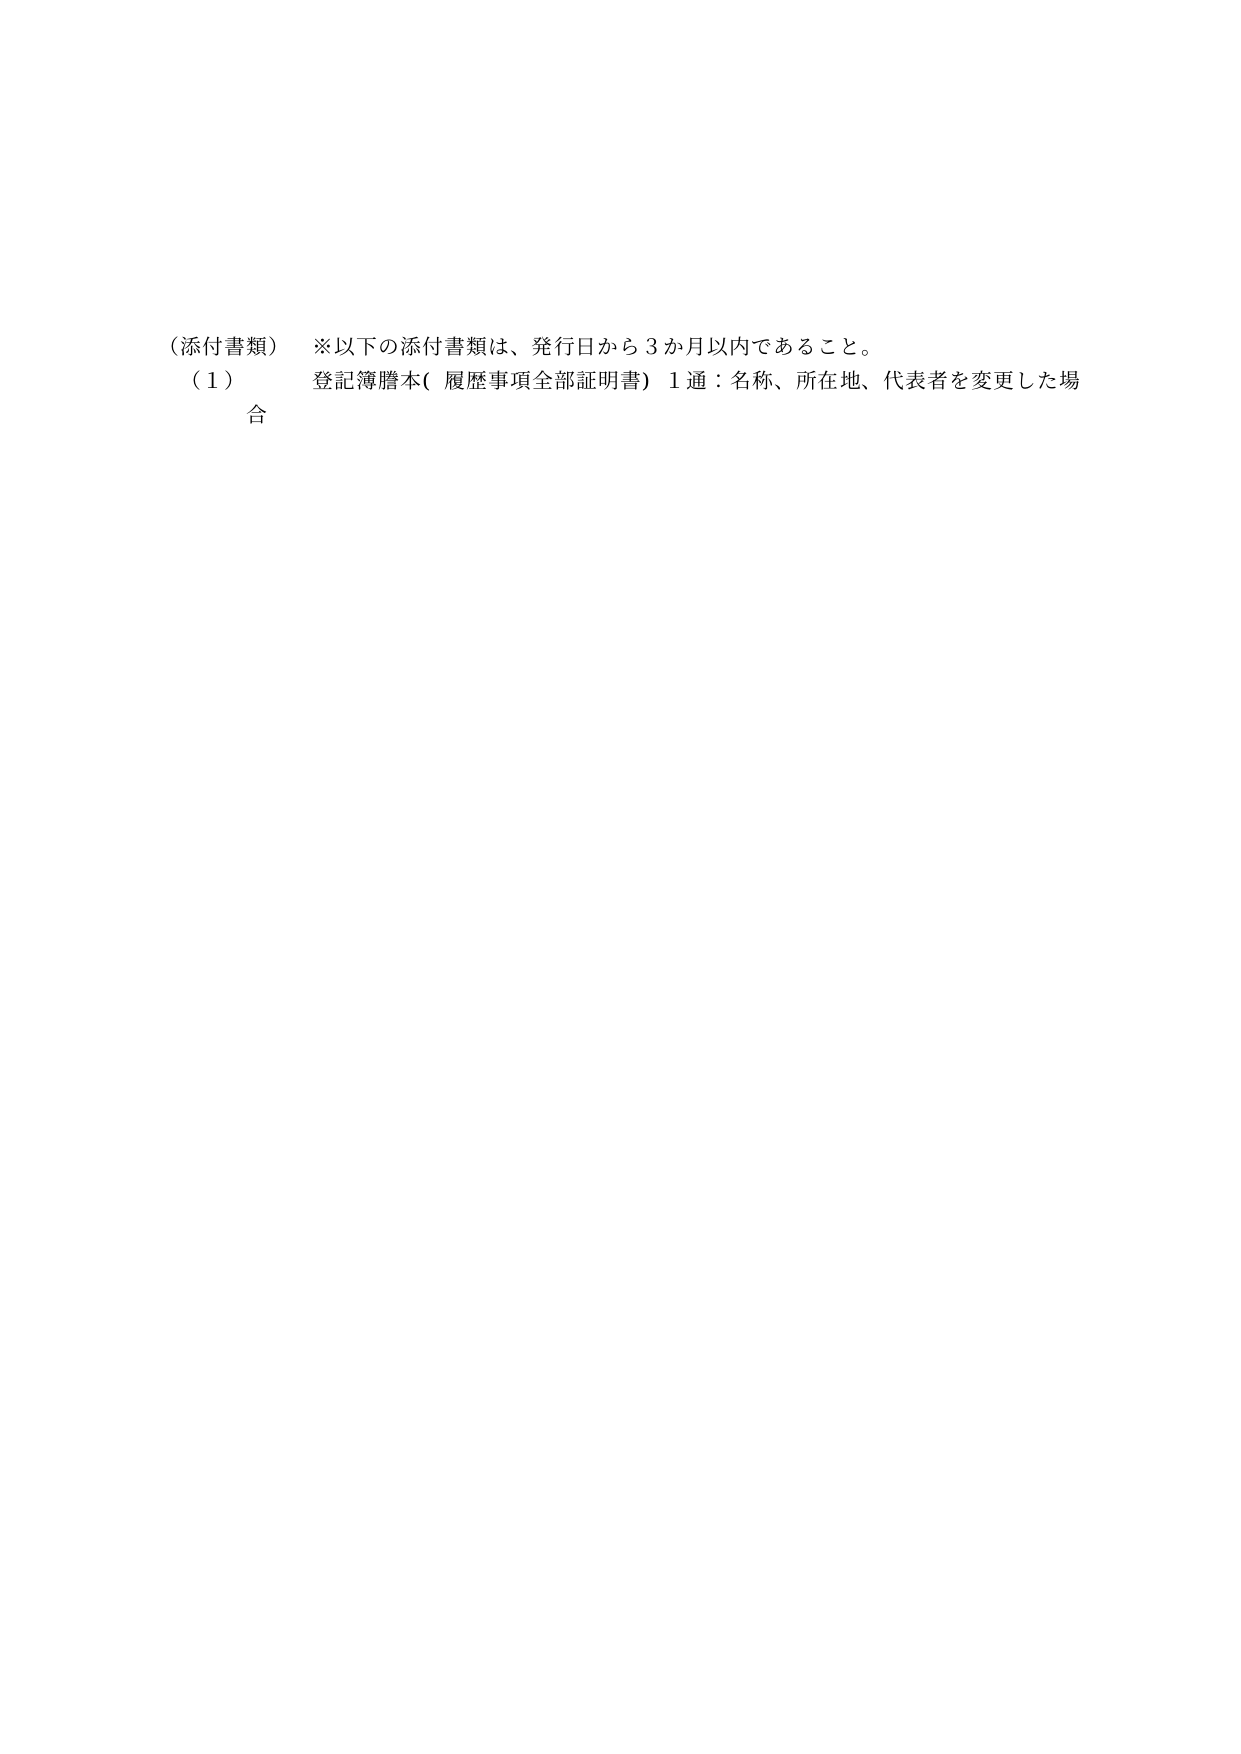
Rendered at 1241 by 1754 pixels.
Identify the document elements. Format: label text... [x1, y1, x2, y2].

text （添付書類） ※以下の添付書類は、発行日から３か月以内であること。 [158, 328, 1082, 362]
list 登記簿謄本(履歴事項全部証明書)１通：名称、所在地、代表者を変更した場合 [169, 362, 1082, 431]
